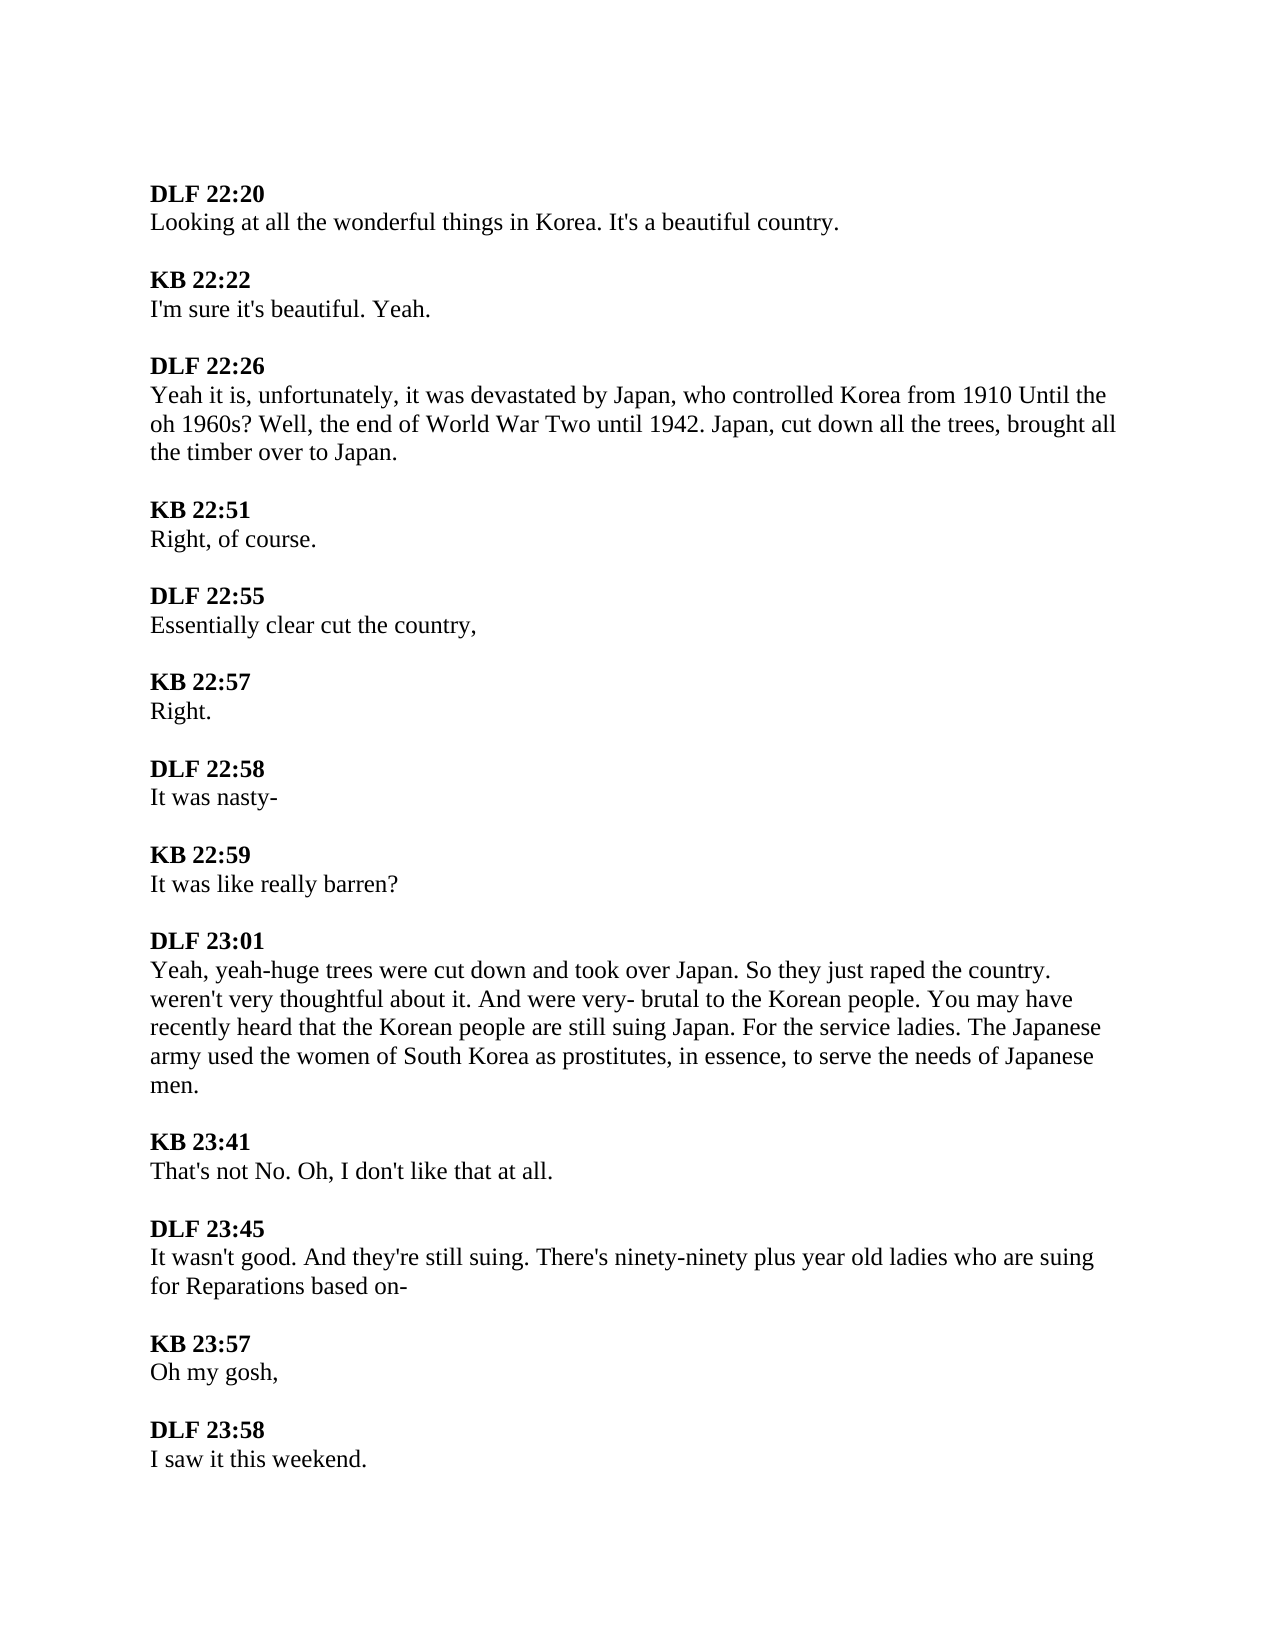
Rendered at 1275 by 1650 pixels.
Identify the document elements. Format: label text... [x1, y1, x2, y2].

text Yeah, yeah-huge trees were cut down and took over Japan. So they just raped the country. weren't very thoughtful about it. And were very- brutal to the Korean people. You may have recently heard that the Korean people are still suing Japan. For the service ladies. The Japanese army used the women of South Korea as prostitutes, in essence, to serve the needs of Japanese men. [150, 955, 1125, 1099]
text DLF 22:55 [150, 581, 1125, 610]
text KB 23:41 [150, 1127, 1125, 1156]
text KB 22:59 [150, 840, 1125, 869]
text KB 22:57 [150, 667, 1125, 696]
text Oh my gosh, [150, 1357, 1125, 1386]
text Right. [150, 696, 1125, 725]
text DLF 22:20 [150, 179, 1125, 207]
text Yeah it is, unfortunately, it was devastated by Japan, who controlled Korea from 1910 Until the oh 1960s? Well, the end of World War Two until 1942. Japan, cut down all the trees, brought all the timber over to Japan. [150, 380, 1125, 466]
text KB 22:51 [150, 495, 1125, 524]
text KB 22:22 [150, 265, 1125, 294]
text DLF 23:45 [150, 1214, 1125, 1242]
text It was like really barren? [150, 869, 1125, 897]
text That's not No. Oh, I don't like that at all. [150, 1156, 1125, 1185]
text It was nasty- [150, 782, 1125, 811]
text KB 23:57 [150, 1329, 1125, 1357]
text Right, of course. [150, 524, 1125, 552]
text I saw it this weekend. [150, 1444, 1125, 1472]
text I'm sure it's beautiful. Yeah. [150, 294, 1125, 322]
text DLF 23:01 [150, 926, 1125, 955]
text DLF 23:58 [150, 1415, 1125, 1444]
text It wasn't good. And they're still suing. There's ninety-ninety plus year old ladies who are suing for Reparations based on- [150, 1242, 1125, 1300]
text DLF 22:26 [150, 351, 1125, 380]
text Looking at all the wonderful things in Korea. It's a beautiful country. [150, 207, 1125, 236]
text Essentially clear cut the country, [150, 610, 1125, 639]
text DLF 22:58 [150, 754, 1125, 782]
